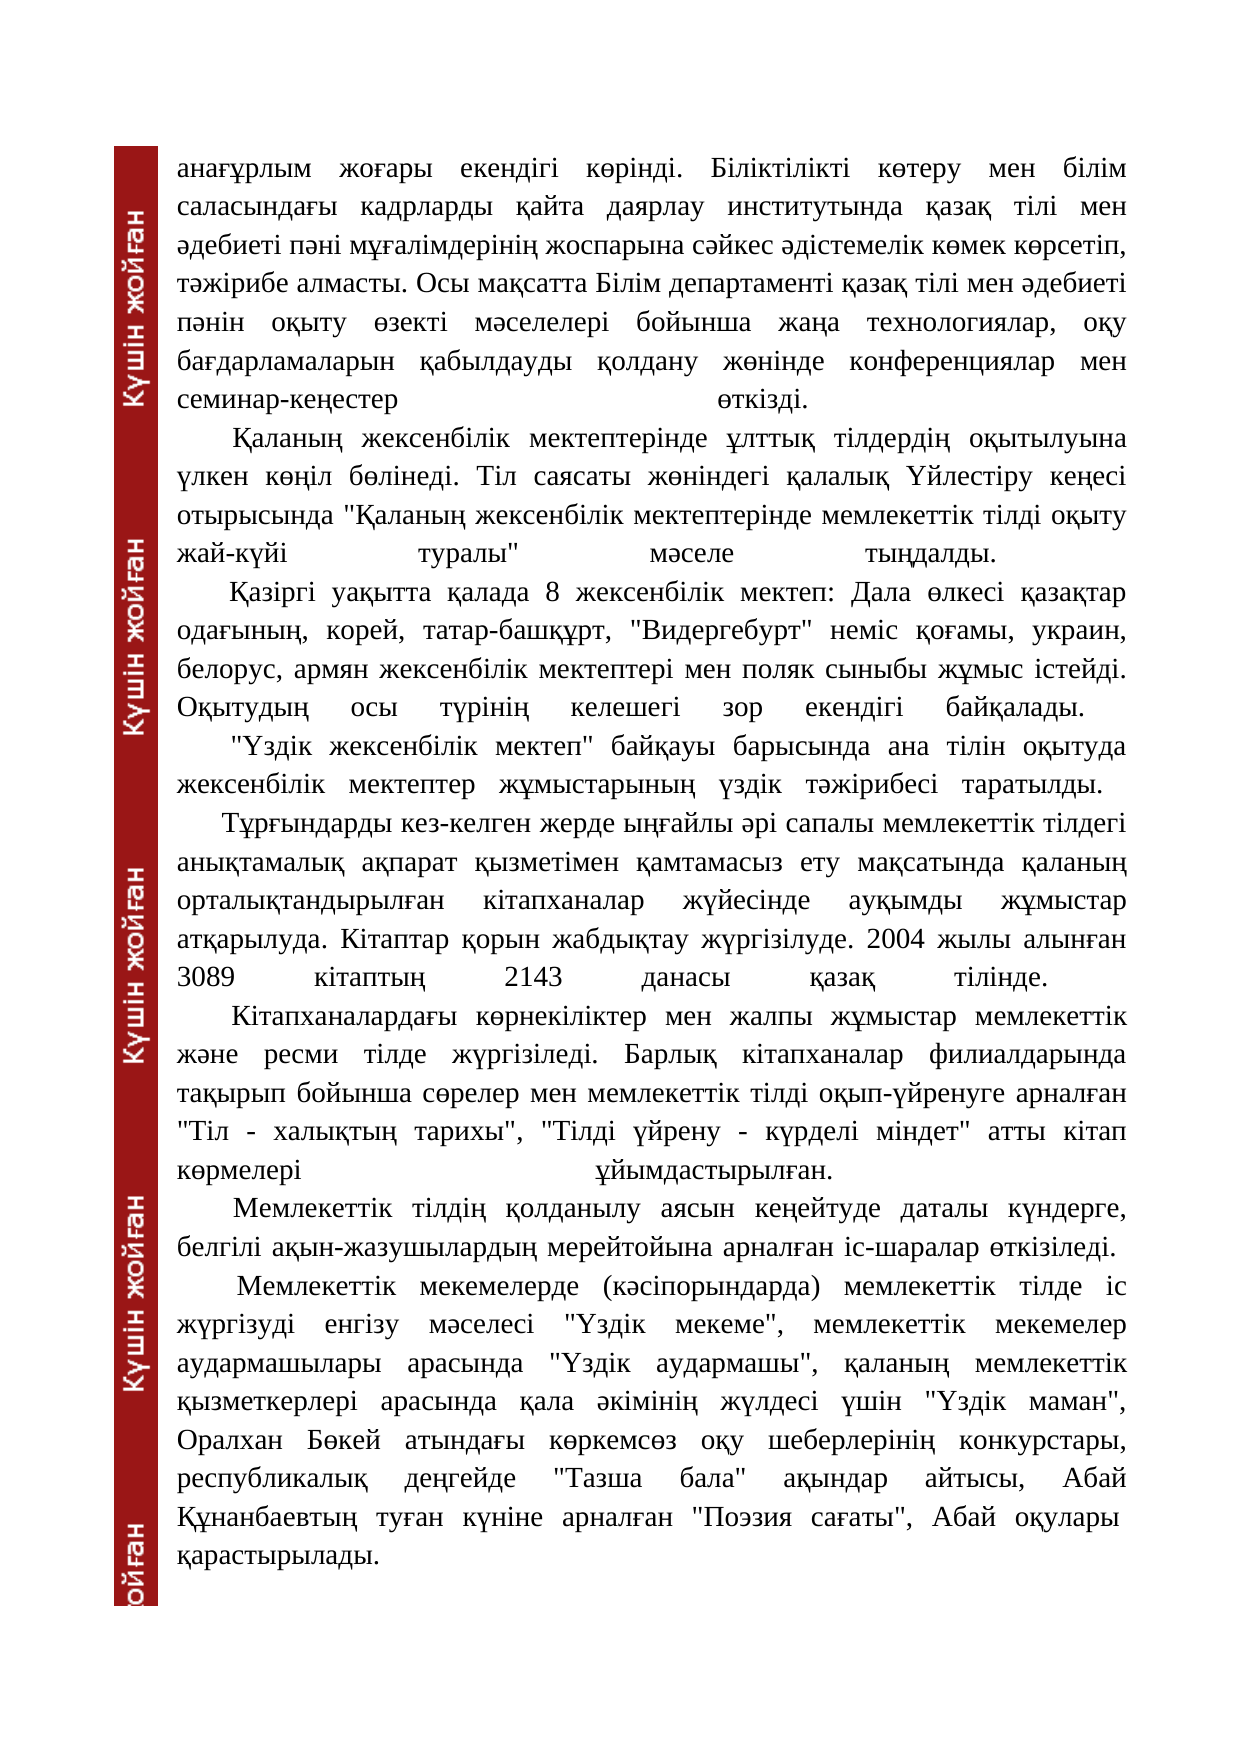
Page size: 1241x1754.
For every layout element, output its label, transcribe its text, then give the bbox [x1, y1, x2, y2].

picture [114, 146, 158, 150]
picture [114, 1571, 158, 1606]
